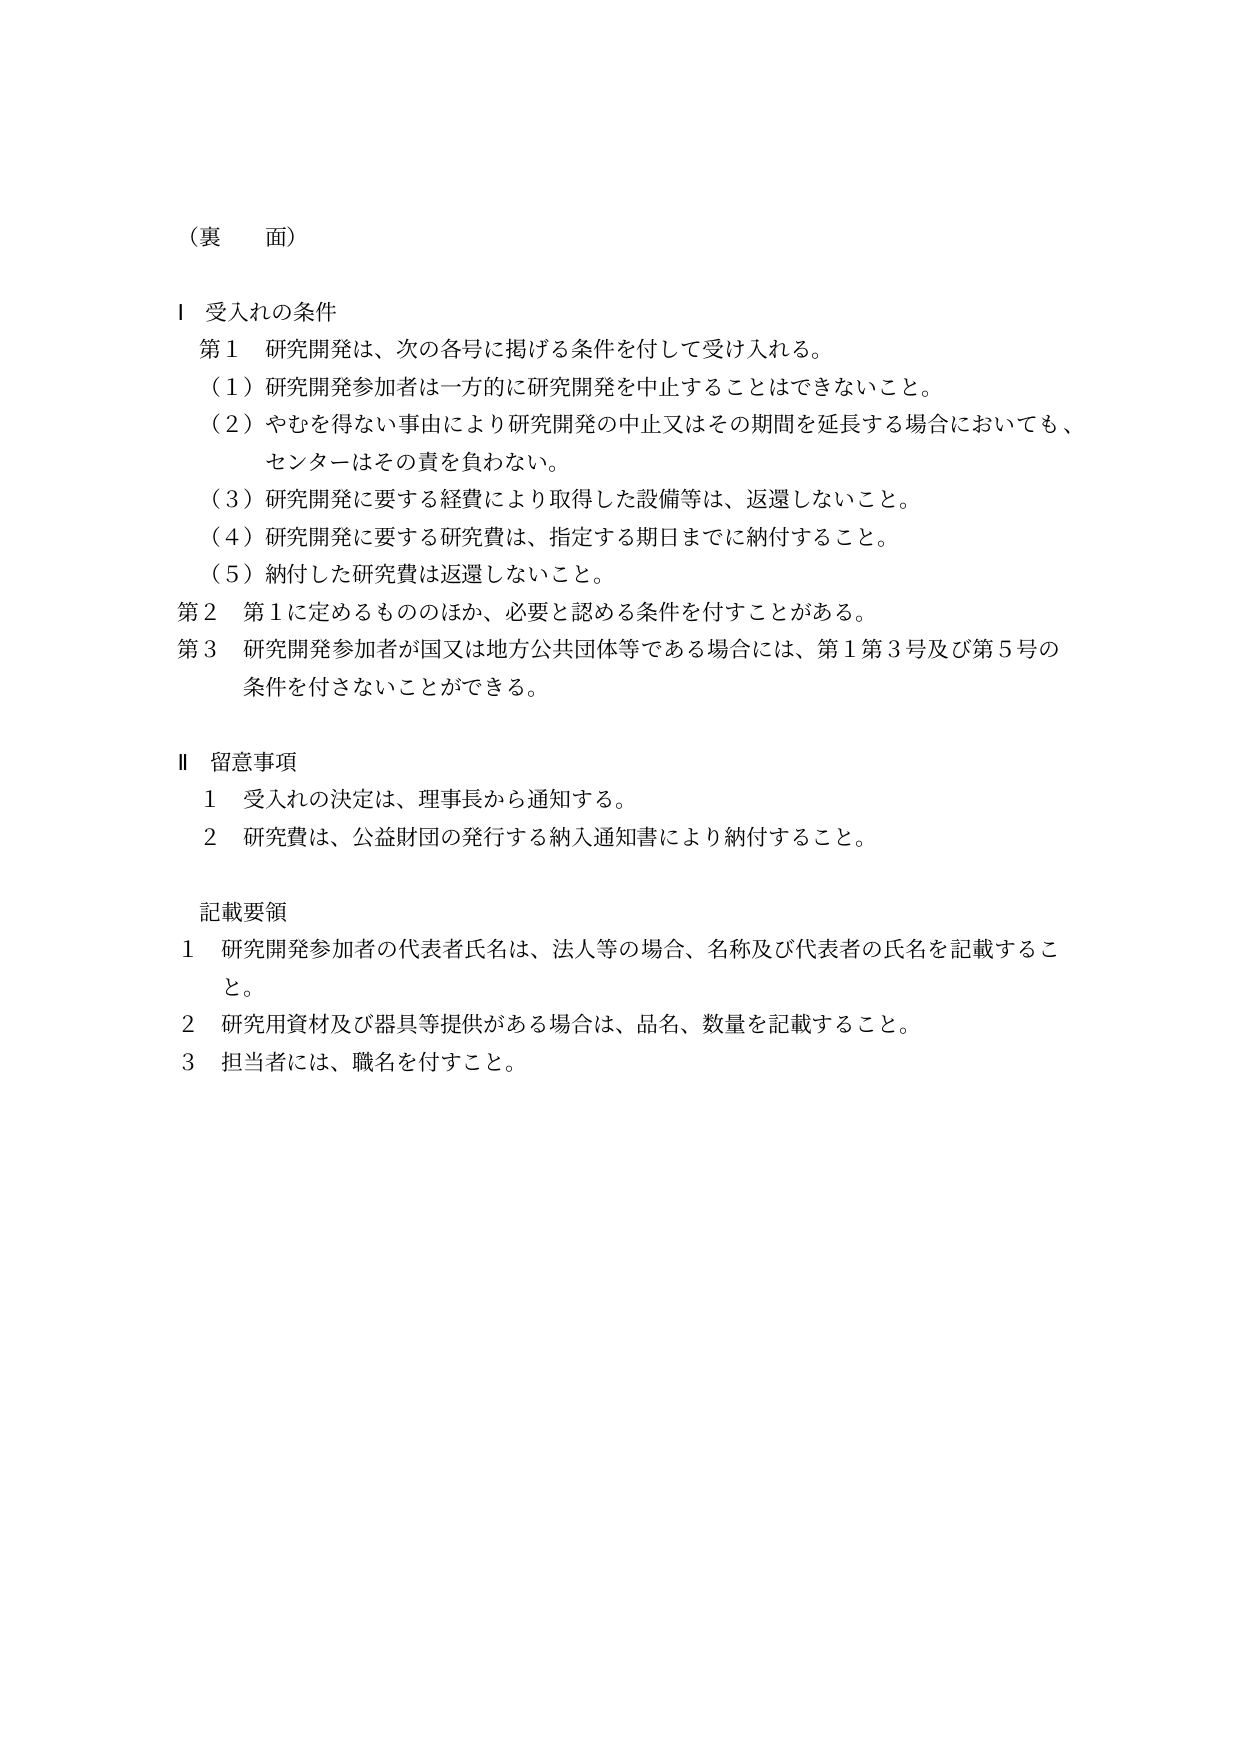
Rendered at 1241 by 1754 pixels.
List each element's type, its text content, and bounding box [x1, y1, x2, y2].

text （４）研究開発に要する研究費は、指定する期日までに納付すること。 [177, 517, 1063, 554]
text （５）納付した研究費は返還しないこと。 [177, 554, 1063, 592]
text 記載要領 [177, 892, 1063, 929]
text （１）研究開発参加者は一方的に研究開発を中止することはできないこと。 [177, 367, 1063, 404]
text （３）研究開発に要する経費により取得した設備等は、返還しないこと。 [177, 479, 1063, 517]
text Ⅰ 受入れの条件 [177, 292, 1063, 329]
text 第３ 研究開発参加者が国又は地方公共団体等である場合には、第１第３号及び第５号の条件を付さないことができる。 [177, 629, 1063, 704]
text 第１ 研究開発は、次の各号に掲げる条件を付して受け入れる。 [177, 329, 1063, 367]
text １ 受入れの決定は、理事長から通知する。 [177, 779, 1063, 817]
text ２ 研究費は、公益財団の発行する納入通知書により納付すること。 [177, 817, 1063, 854]
text ３ 担当者には、職名を付すこと。 [177, 1042, 1063, 1079]
text 第２ 第１に定めるもののほか、必要と認める条件を付すことがある。 [177, 592, 1063, 629]
text １ 研究開発参加者の代表者氏名は、法人等の場合、名称及び代表者の氏名を記載すること。 [177, 929, 1063, 1004]
text （２）やむを得ない事由により研究開発の中止又はその期間を延長する場合においても、センターはその責を負わない。 [199, 404, 1063, 479]
text （裏 面） [177, 217, 1063, 254]
text ２ 研究用資材及び器具等提供がある場合は、品名、数量を記載すること。 [177, 1004, 1063, 1042]
text Ⅱ 留意事項 [177, 742, 1063, 779]
